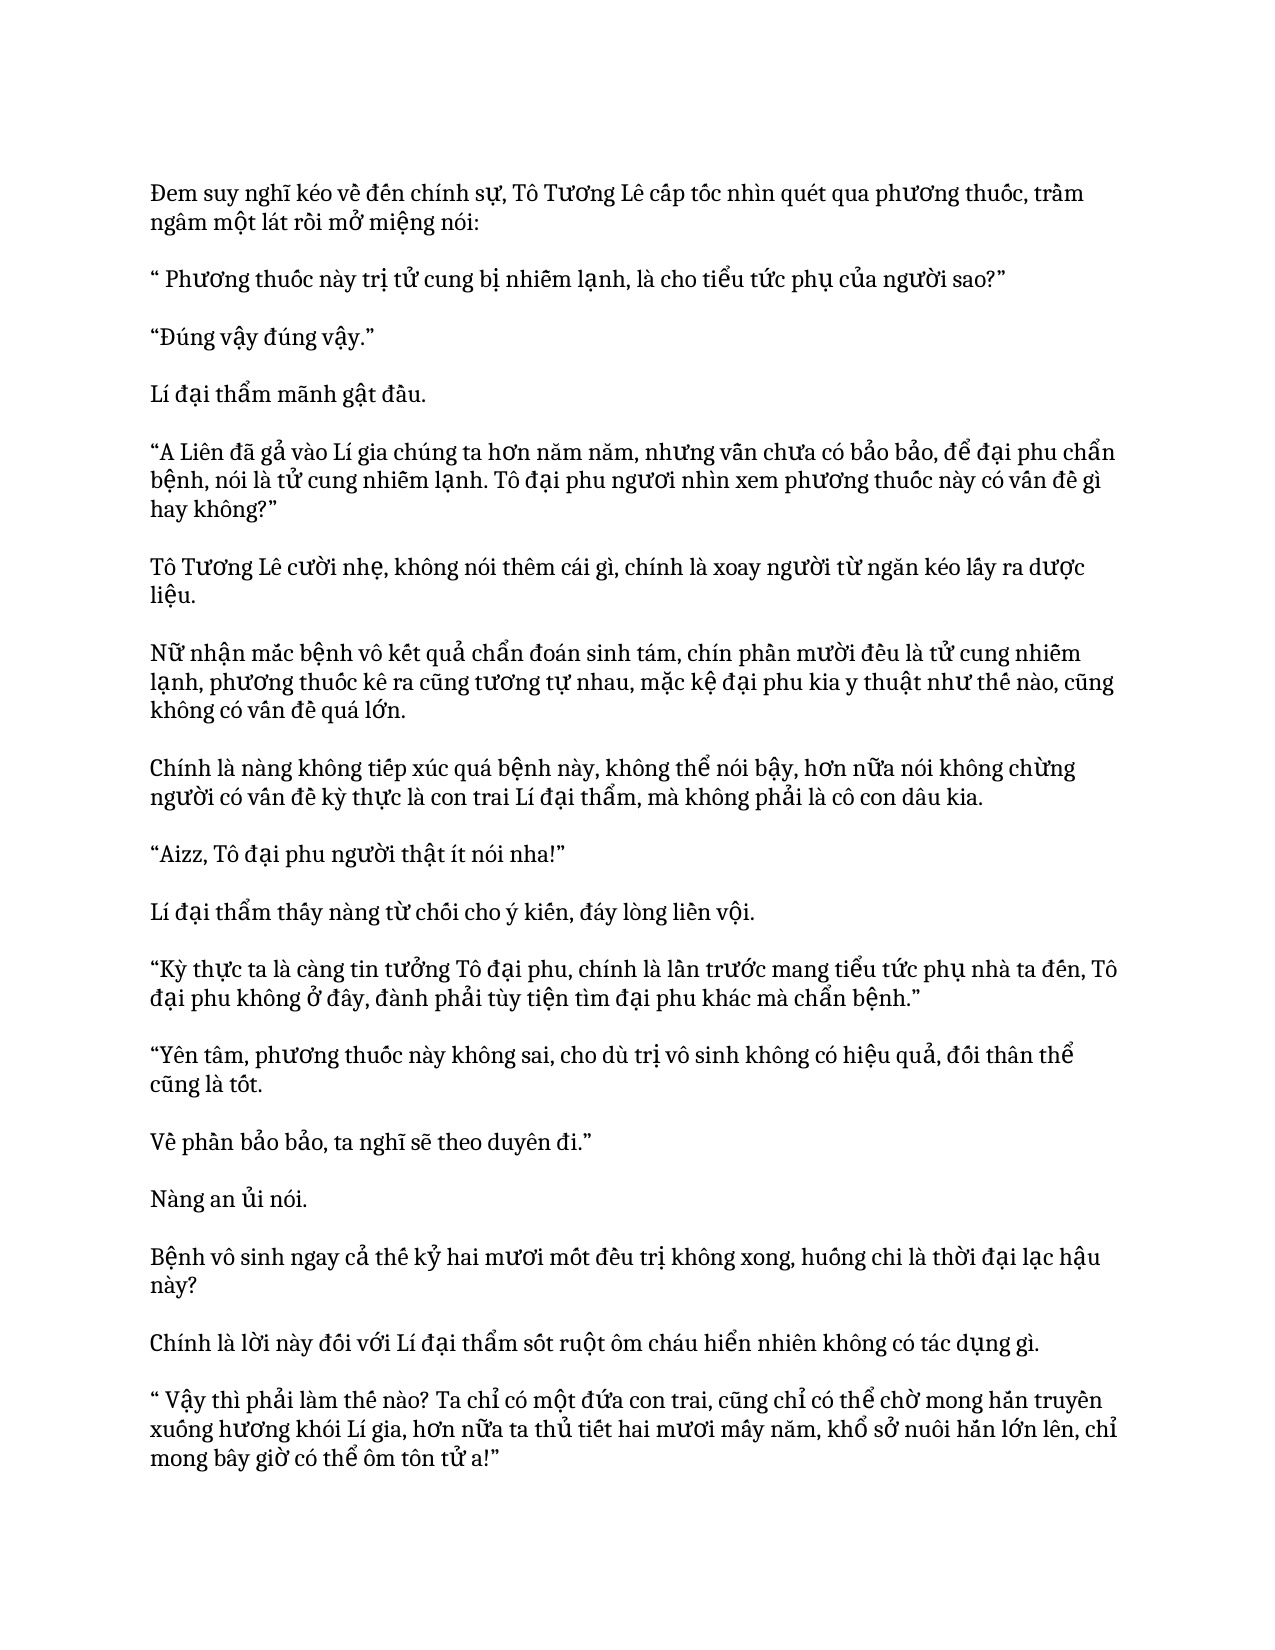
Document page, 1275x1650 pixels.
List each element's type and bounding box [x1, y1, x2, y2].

text [150, 150, 1125, 1472]
